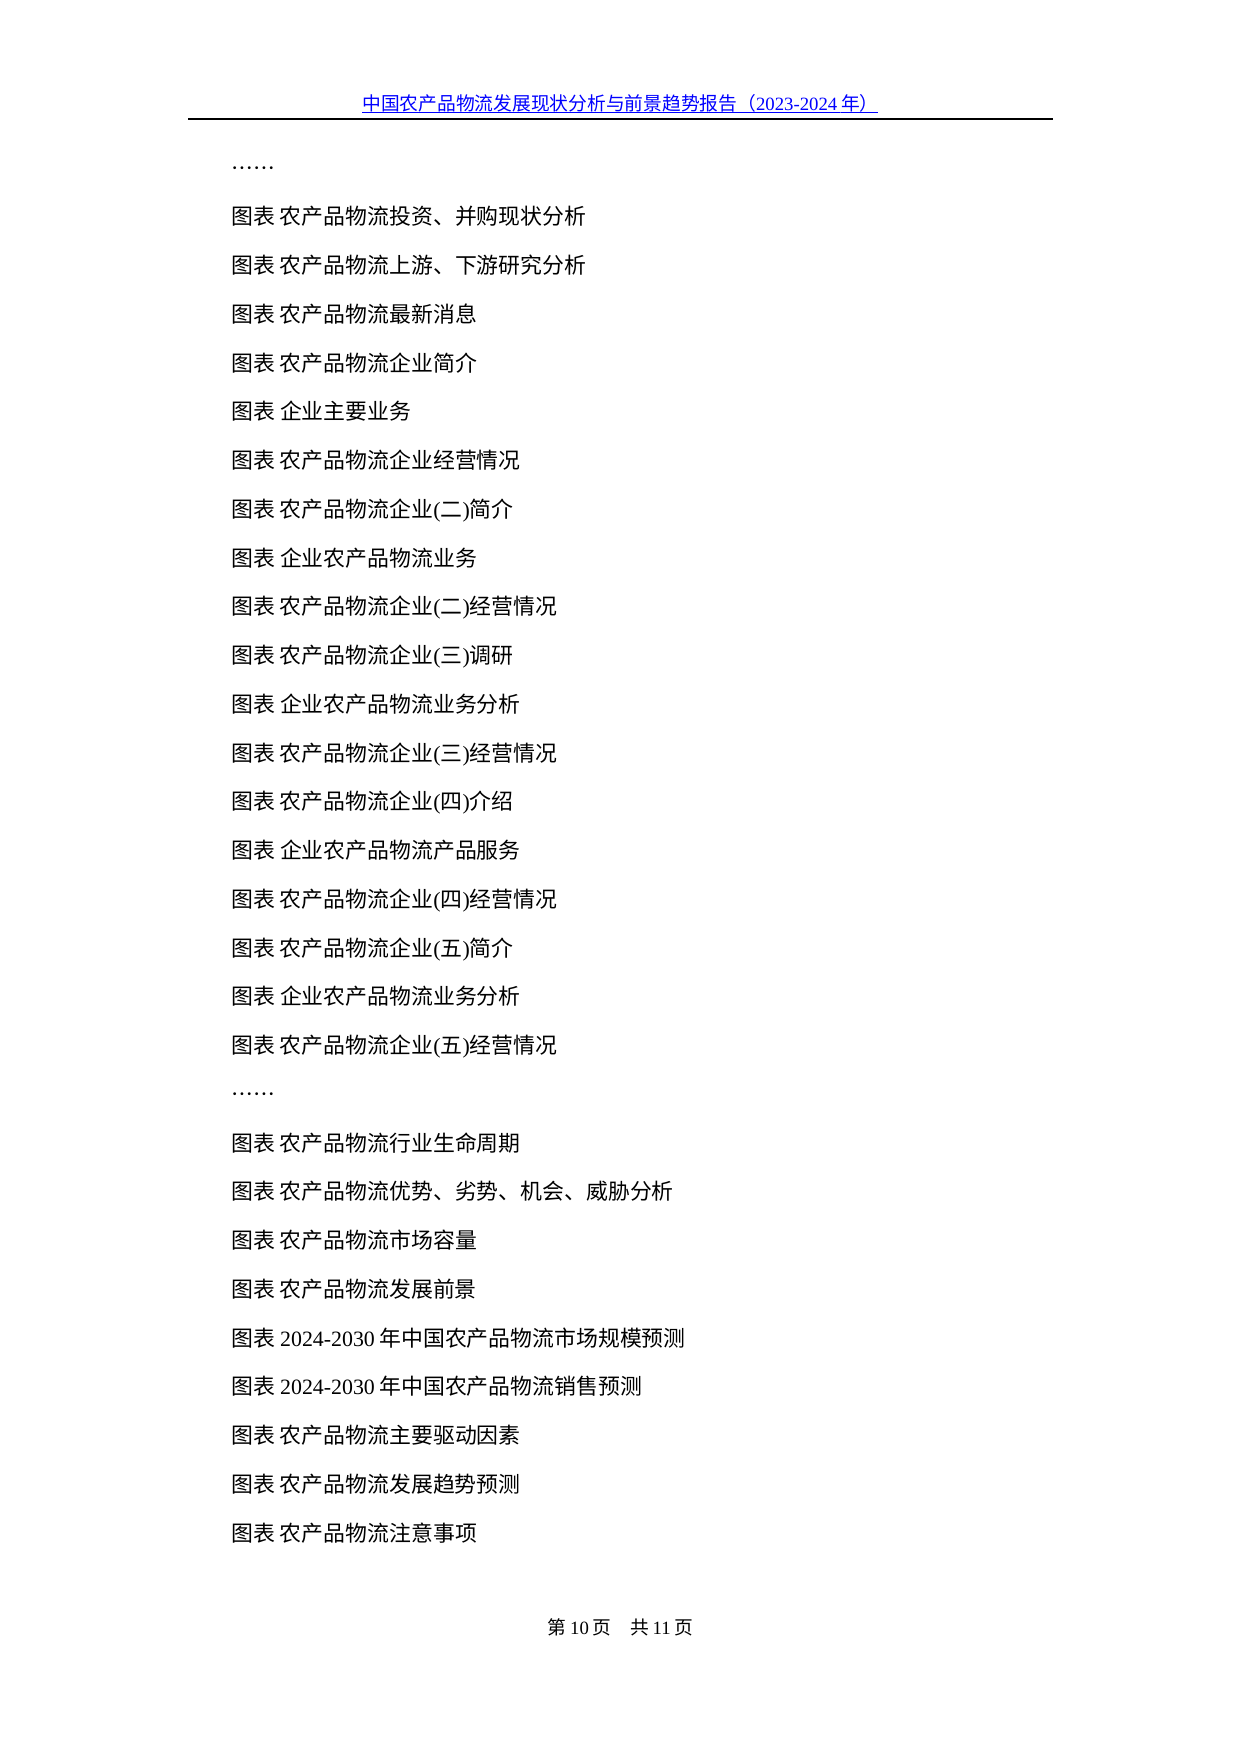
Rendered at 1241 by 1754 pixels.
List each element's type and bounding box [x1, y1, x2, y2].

text [187, 150, 1053, 1548]
